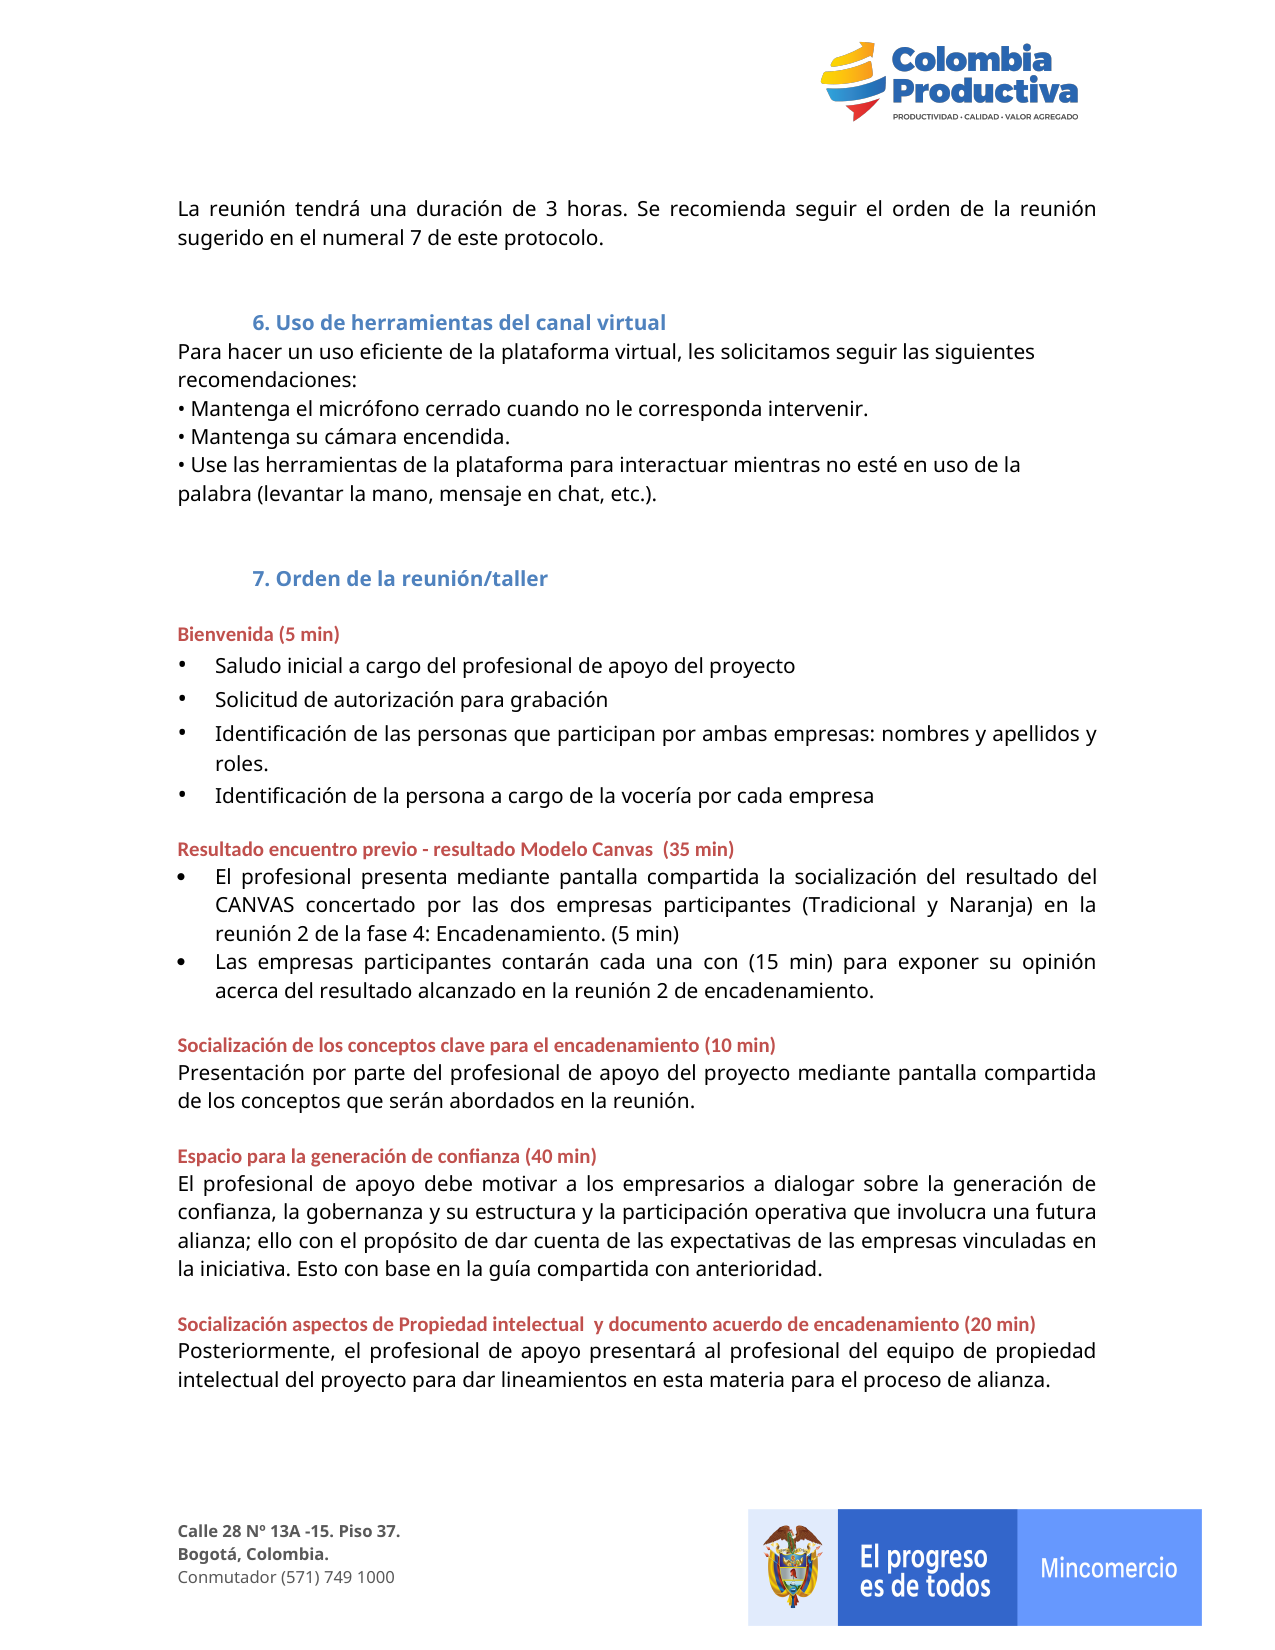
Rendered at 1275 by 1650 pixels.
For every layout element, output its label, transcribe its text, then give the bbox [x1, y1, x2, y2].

text Presentación por parte del profesional de apoyo del proyecto mediante pantalla compartida de los conceptos que serán abordados en la reunión. [177, 1058, 1098, 1115]
subtitle Socialización aspectos de Propiedad intelectual y documento acuerdo de encadenamiento (20 min) [177, 1311, 1098, 1336]
text Para hacer un uso eficiente de la plataforma virtual, les solicitamos seguir las siguientes recomendaciones: [177, 337, 1098, 394]
list Las empresas participantes contarán cada una con (15 min) para exponer su opinión acerca del resultado alcanzado en la reunión 2 de encadenamiento. [177, 947, 1098, 1004]
subtitle Bienvenida (5 min) [177, 621, 1098, 647]
text El profesional de apoyo debe motivar a los empresarios a dialogar sobre la generación de confianza, la gobernanza y su estructura y la participación operativa que involucra una futura alianza; ello con el propósito de dar cuenta de las expectativas de las empresas vinculadas en la iniciativa. Esto con base en la guía compartida con anterioridad. [177, 1169, 1098, 1283]
text 6. Uso de herramientas del canal virtual [252, 308, 1098, 337]
list El profesional presenta mediante pantalla compartida la socialización del resultado del CANVAS concertado por las dos empresas participantes (Tradicional y Naranja) en la reunión 2 de la fase 4: Encadenamiento. (5 min) [177, 862, 1098, 947]
text • Mantenga su cámara encendida. [177, 422, 1098, 451]
text Posteriormente, el profesional de apoyo presentará al profesional del equipo de propiedad intelectual del proyecto para dar lineamientos en esta materia para el proceso de alianza. [177, 1336, 1098, 1393]
list Solicitud de autorización para grabación [177, 681, 1098, 715]
subtitle Espacio para la generación de confianza (40 min) [177, 1143, 1098, 1169]
list Identificación de las personas que participan por ambas empresas: nombres y apellidos y roles. [177, 715, 1098, 777]
list Saludo inicial a cargo del profesional de apoyo del proyecto [177, 647, 1098, 681]
text La reunión tendrá una duración de 3 horas. Se recomienda seguir el orden de la reunión sugerido en el numeral 7 de este protocolo. [177, 194, 1098, 251]
text • Mantenga el micrófono cerrado cuando no le corresponda intervenir. [177, 394, 1098, 422]
text 7. Orden de la reunión/taller [252, 564, 1098, 593]
subtitle Socialización de los conceptos clave para el encadenamiento (10 min) [177, 1033, 1098, 1058]
subtitle Resultado encuentro previo - resultado Modelo Canvas (35 min) [177, 837, 1098, 862]
text • Use las herramientas de la plataforma para interactuar mientras no esté en uso de la palabra (levantar la mano, mensaje en chat, etc.). [177, 451, 1098, 507]
picture [748, 1509, 1202, 1626]
list Identificación de la persona a cargo de la vocería por cada empresa [177, 777, 1098, 811]
picture [800, 23, 1098, 140]
